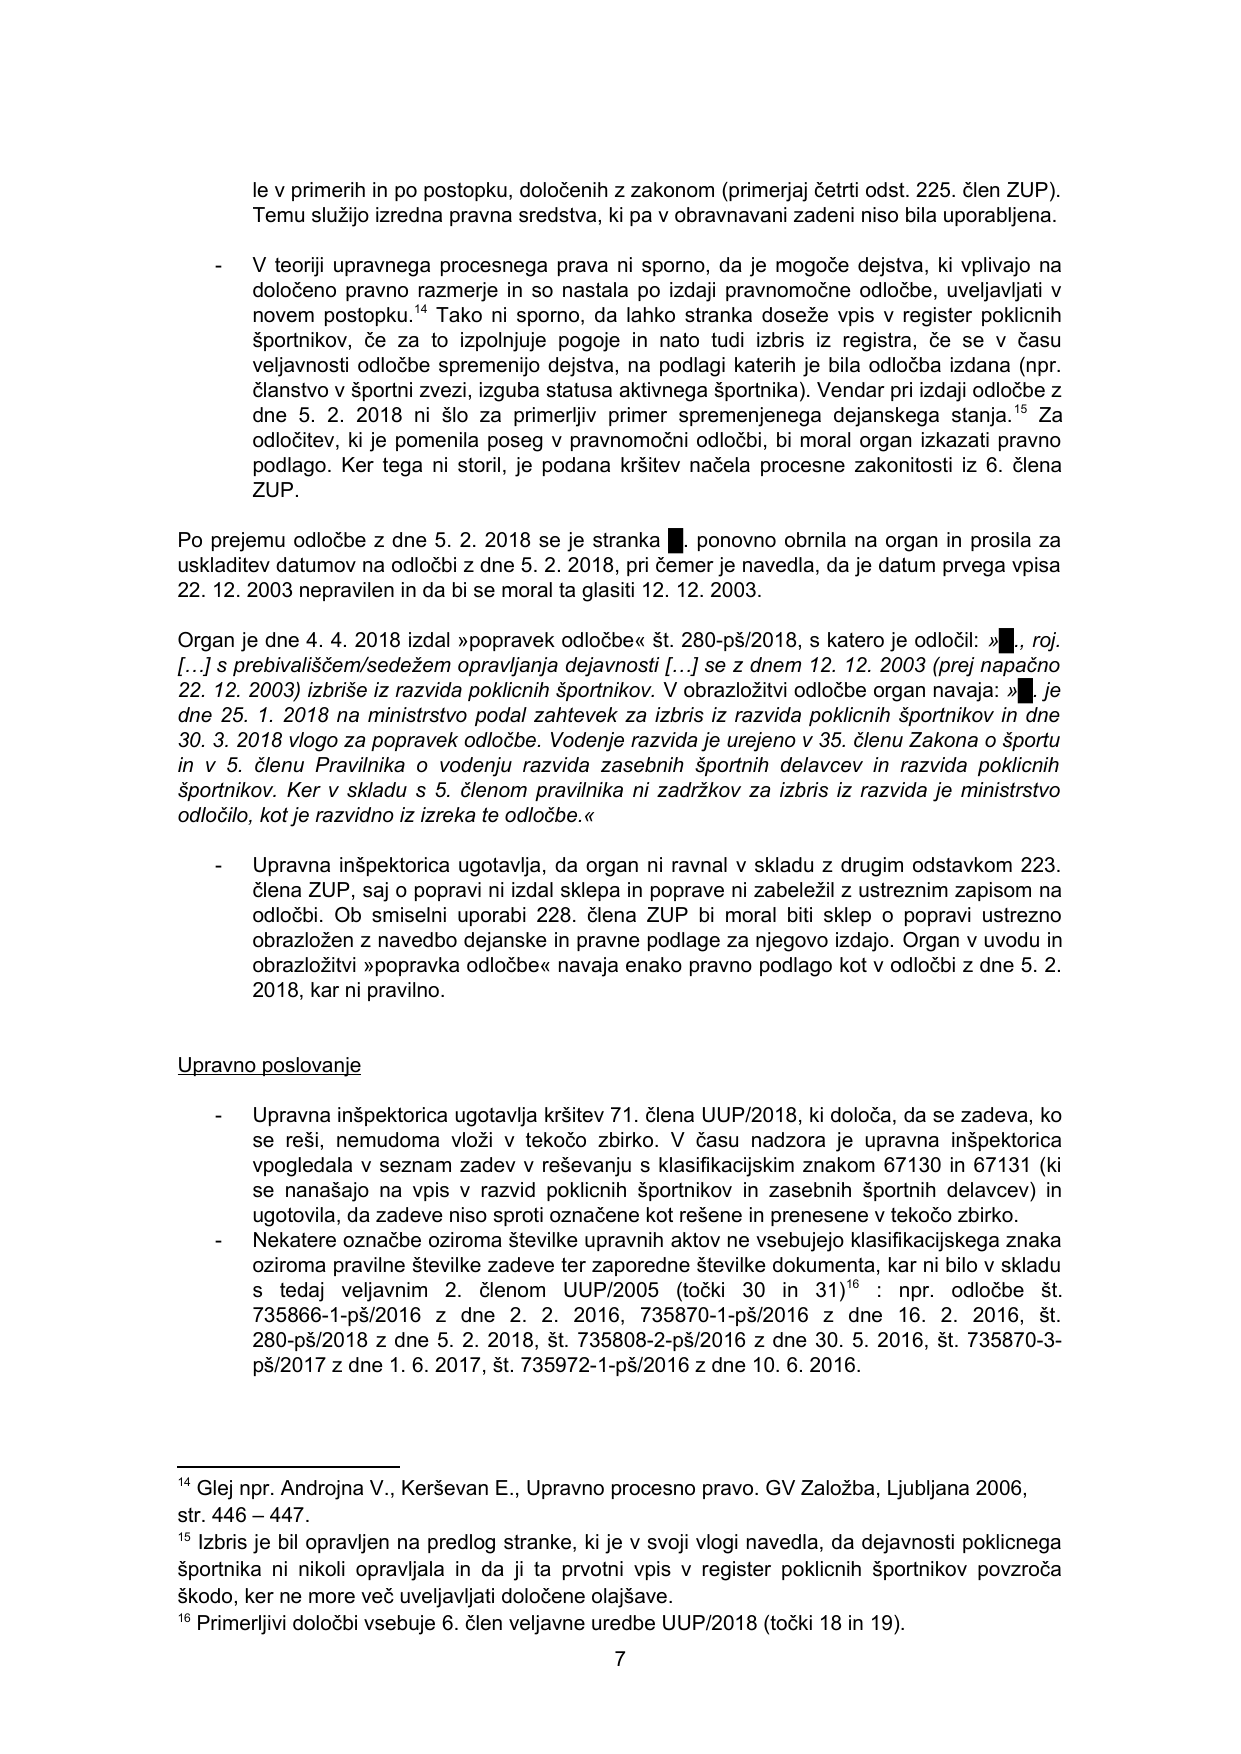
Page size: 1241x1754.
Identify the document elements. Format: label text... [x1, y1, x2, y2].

text Po prejemu odločbe z dne 5. 2. 2018 se je stranka █. ponovno obrnila na organ in prosila za uskladitev datumov na odločbi z dne 5. 2. 2018, pri čemer je navedla, da je datum prvega vpisa 22. 12. 2003 nepravilen in da bi se moral ta glasiti 12. 12. 2003. [177, 527, 1063, 602]
text Upravno poslovanje [177, 1052, 1063, 1077]
list Upravna inšpektorica ugotavlja kršitev 71. člena UUP/2018, ki določa, da se zadeva, ko se reši, nemudoma vloži v tekočo zbirko. V času nadzora je upravna inšpektorica vpogledala v seznam zadev v reševanju s klasifikacijskim znakom 67130 in 67131 (ki se nanašajo na vpis v razvid poklicnih športnikov in zasebnih športnih delavcev) in ugotovila, da zadeve niso sproti označene kot rešene in prenesene v tekočo zbirko. [215, 1102, 1063, 1227]
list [215, 177, 1063, 227]
text Organ je dne 4. 4. 2018 izdal »popravek odločbe« št. 280-pš/2018, s katero je odločil: »█., roj. […] s prebivališčem/sedežem opravljanja dejavnosti […] se z dnem 12. 12. 2003 (prej napačno 22. 12. 2003) izbriše iz razvida poklicnih športnikov. V obrazložitvi odločbe organ navaja: »█. je dne 25. 1. 2018 na ministrstvo podal zahtevek za izbris iz razvida poklicnih športnikov in dne 30. 3. 2018 vlogo za popravek odločbe. Vodenje razvida je urejeno v 35. členu Zakona o športu in v 5. členu Pravilnika o vodenju razvida zasebnih športnih delavcev in razvida poklicnih športnikov. Ker v skladu s 5. členom pravilnika ni zadržkov za izbris iz razvida je ministrstvo odločilo, kot je razvidno iz izreka te odločbe.« [177, 627, 1063, 827]
list Nekatere označbe oziroma številke upravnih aktov ne vsebujejo klasifikacijskega znaka oziroma pravilne številke zadeve ter zaporedne številke dokumenta, kar ni bilo v skladu s tedaj veljavnim 2. členom UUP/2005 (točki 30 in 31) : npr. odločbe št. 735866-1-pš/2016 z dne 2. 2. 2016, 735870-1-pš/2016 z dne 16. 2. 2016, št. 280-pš/2018 z dne 5. 2. 2018, št. 735808-2-pš/2016 z dne 30. 5. 2016, št. 735870-3-pš/2017 z dne 1. 6. 2017, št. 735972-1-pš/2016 z dne 10. 6. 2016. [215, 1227, 1063, 1377]
list V teoriji upravnega procesnega prava ni sporno, da je mogoče dejstva, ki vplivajo na določeno pravno razmerje in so nastala po izdaji pravnomočne odločbe, uveljavljati v novem postopku. Tako ni sporno, da lahko stranka doseže vpis v register poklicnih športnikov, če za to izpolnjuje pogoje in nato tudi izbris iz registra, če se v času veljavnosti odločbe spremenijo dejstva, na podlagi katerih je bila odločba izdana (npr. članstvo v športni zvezi, izguba statusa aktivnega športnika). Vendar pri izdaji odločbe z dne 5. 2. 2018 ni šlo za primerljiv primer spremenjenega dejanskega stanja. Za odločitev, ki je pomenila poseg v pravnomočni odločbi, bi moral organ izkazati pravno podlago. Ker tega ni storil, je podana kršitev načela procesne zakonitosti iz 6. člena ZUP. [215, 252, 1063, 502]
list Upravna inšpektorica ugotavlja, da organ ni ravnal v skladu z drugim odstavkom 223. člena ZUP, saj o popravi ni izdal sklepa in poprave ni zabeležil z ustreznim zapisom na odločbi. Ob smiselni uporabi 228. člena ZUP bi moral biti sklep o popravi ustrezno obrazložen z navedbo dejanske in pravne podlage za njegovo izdajo. Organ v uvodu in obrazložitvi »popravka odločbe« navaja enako pravno podlago kot v odločbi z dne 5. 2. 2018, kar ni pravilno. [215, 852, 1063, 1002]
